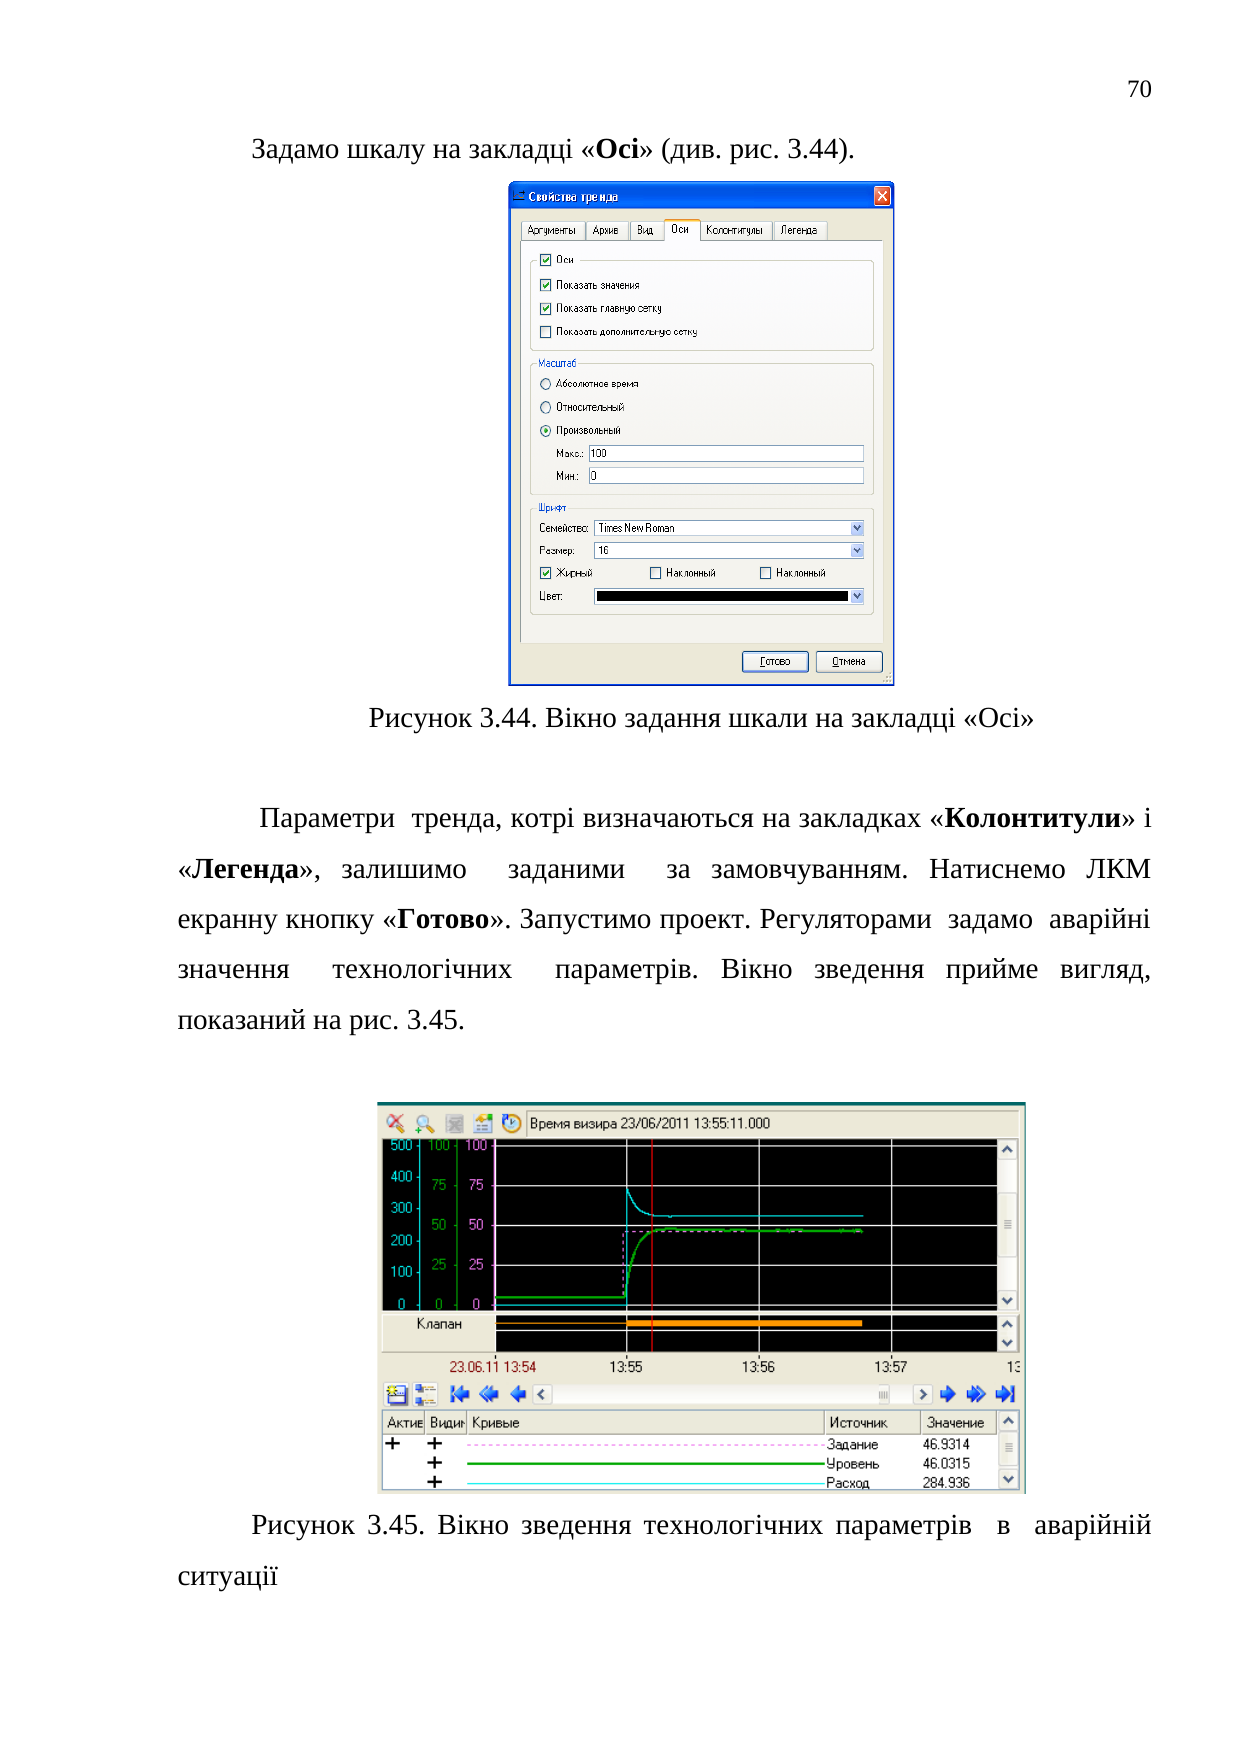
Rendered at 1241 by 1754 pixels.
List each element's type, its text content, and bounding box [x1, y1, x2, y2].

text Рисунок 3.44. Вікно задання шкали на закладці «Осі» [177, 700, 1152, 733]
text Рисунок 3.45. Вікно зведення технологічних параметрів в аварійній ситуації [177, 1507, 1152, 1591]
text Задамо шкалу на закладці «Осі» (див. рис. 3.44). [177, 131, 1152, 165]
picture [508, 181, 895, 686]
text Параметри тренда, котрі визначаються на закладках «Колонтитули» і «Легенда», залишимо заданими за замовчуванням. Натиснемо ЛКМ екранну кнопку «Готово». Запустимо проект. Регуляторами задамо аварійні значення технологічних параметрів. Вікно зведення прийме вигляд, показаний на рис. 3.45. [177, 801, 1152, 1035]
picture [377, 1102, 1026, 1494]
